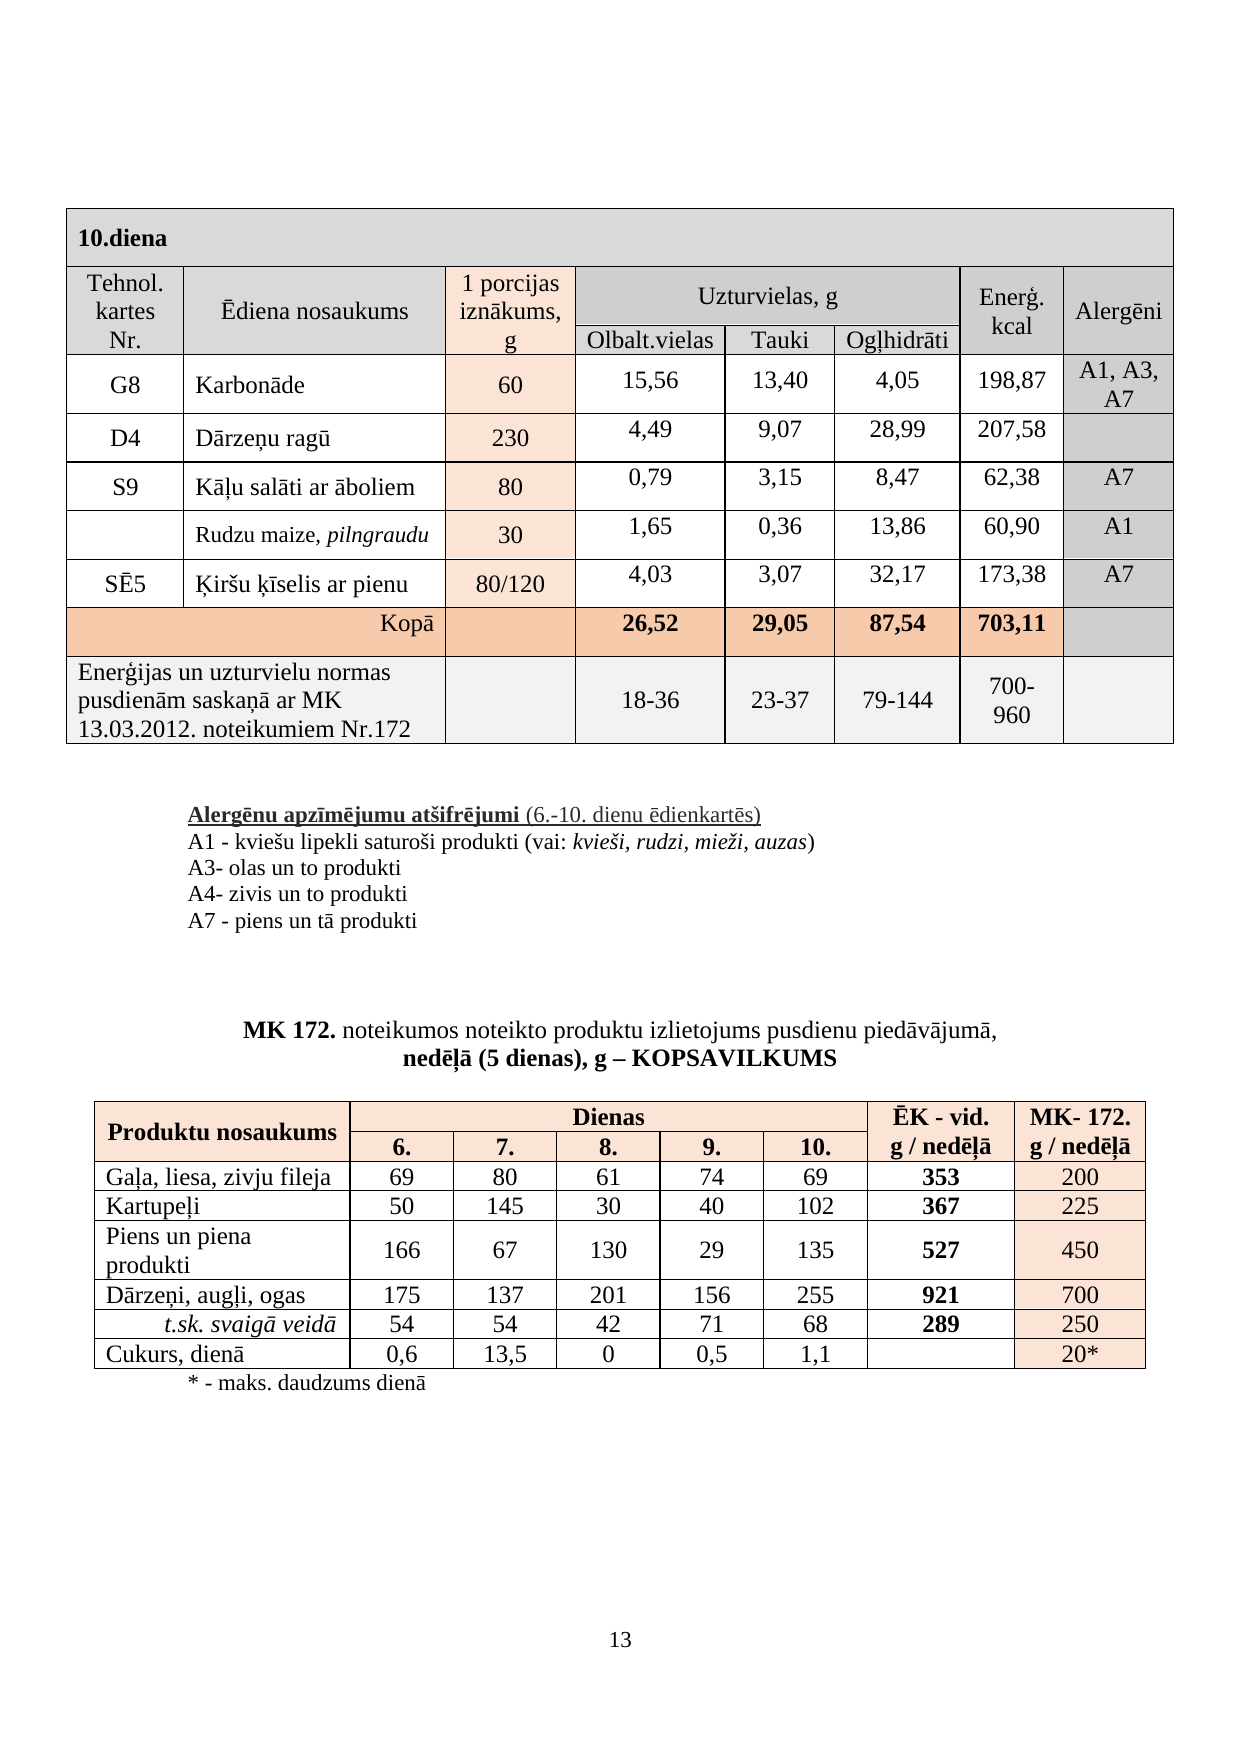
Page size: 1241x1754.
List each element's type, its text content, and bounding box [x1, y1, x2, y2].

table_cell 4,03 [576, 560, 724, 607]
table_cell 353 [868, 1162, 1014, 1190]
table_cell 700 [1015, 1280, 1145, 1308]
table_cell 0,5 [661, 1339, 763, 1368]
table_cell 450 [1015, 1221, 1145, 1279]
table_cell 175 [351, 1280, 453, 1308]
table_cell 87,54 [835, 608, 959, 656]
table_cell Enerģ. kcal [961, 267, 1063, 354]
table_cell 6. [351, 1132, 453, 1161]
table_cell 1,65 [576, 511, 724, 558]
table_cell Olbalt.vielas [576, 326, 724, 354]
table_header 10.diena [67, 209, 1173, 266]
table_cell 29,05 [726, 608, 834, 656]
text * - maks. daudzums dienā [187, 1369, 1053, 1395]
table_cell 0,6 [351, 1339, 453, 1368]
table_cell 60 [446, 355, 575, 413]
table_cell Ķiršu ķīselis ar pienu [184, 560, 445, 607]
table_cell Piens un piena produkti [95, 1221, 349, 1279]
table_cell 7. [454, 1132, 556, 1161]
table_cell 61 [557, 1162, 659, 1190]
table_cell Ēdiena nosaukums [184, 267, 445, 354]
table_cell 4,05 [835, 355, 959, 413]
table_cell 30 [446, 511, 575, 558]
table_cell 69 [764, 1162, 867, 1190]
table_cell 62,38 [961, 463, 1063, 510]
table_cell 1,1 [764, 1339, 867, 1368]
table_cell t.sk. svaigā veidā [95, 1310, 349, 1338]
table_cell 32,17 [835, 560, 959, 607]
table_cell 200 [1015, 1162, 1145, 1190]
text A4- zivis un to produkti [187, 881, 1053, 907]
table_cell Rudzu maize, pilngraudu [184, 511, 445, 558]
table_cell 3,07 [726, 560, 834, 607]
table_cell 30 [557, 1191, 659, 1220]
table_cell 1 porcijas iznākums, g [446, 267, 575, 354]
table_cell 29 [661, 1221, 763, 1279]
table_header Dienas [351, 1102, 867, 1131]
table_cell 28,99 [835, 414, 959, 461]
table_cell [67, 511, 183, 558]
table_cell 250 [1015, 1310, 1145, 1338]
table_cell Kopā [67, 608, 445, 656]
table_cell Dārzeņi, augļi, ogas [95, 1280, 349, 1308]
table_cell 20* [1015, 1339, 1145, 1368]
table_header Produktu nosaukums [95, 1102, 349, 1161]
table_cell 15,56 [576, 355, 724, 413]
table_cell 700-960 [961, 657, 1063, 743]
table_cell Gaļa, liesa, zivju fileja [95, 1162, 349, 1190]
table_cell A1, A3, A7 [1064, 355, 1173, 413]
text A7 - piens un tā produkti [187, 907, 1053, 933]
table_cell 9,07 [726, 414, 834, 461]
table_cell 74 [661, 1162, 763, 1190]
table_cell 69 [351, 1162, 453, 1190]
table_cell 60,90 [961, 511, 1063, 558]
table_cell Cukurs, dienā [95, 1339, 349, 1368]
table_cell [1064, 414, 1173, 461]
table_cell Tehnol. kartes Nr. [67, 267, 183, 354]
table_cell [446, 657, 575, 743]
table_cell 230 [446, 414, 575, 461]
table_cell Alergēni [1064, 267, 1173, 354]
table_cell 13,86 [835, 511, 959, 558]
table_cell 166 [351, 1221, 453, 1279]
table_cell 703,11 [961, 608, 1063, 656]
table_cell 67 [454, 1221, 556, 1279]
table_cell 0,79 [576, 463, 724, 510]
table_header MK- 172. g / nedēļā [1015, 1102, 1145, 1161]
table_cell 18-36 [576, 657, 724, 743]
table_cell 255 [764, 1280, 867, 1308]
table_cell 4,49 [576, 414, 724, 461]
table_cell 8,47 [835, 463, 959, 510]
table_cell 3,15 [726, 463, 834, 510]
table_cell 50 [351, 1191, 453, 1220]
table_cell 102 [764, 1191, 867, 1220]
text A3- olas un to produkti [187, 854, 1053, 881]
table_cell SĒ5 [67, 560, 183, 607]
table_cell 40 [661, 1191, 763, 1220]
table_cell 207,58 [961, 414, 1063, 461]
table_cell 201 [557, 1280, 659, 1308]
table_cell Karbonāde [184, 355, 445, 413]
table_cell [1064, 657, 1173, 743]
table_cell Ogļhidrāti [835, 326, 959, 354]
table_cell Dārzeņu ragū [184, 414, 445, 461]
table_cell 145 [454, 1191, 556, 1220]
table_cell 80/120 [446, 560, 575, 607]
table_cell Kāļu salāti ar āboliem [184, 463, 445, 510]
text A1 - kviešu lipekli saturoši produkti (vai: kvieši, rudzi, mieži, auzas) [187, 828, 1053, 854]
text MK 172. noteikumos noteikto produktu izlietojums pusdienu piedāvājumā, [187, 1015, 1053, 1043]
table_cell 135 [764, 1221, 867, 1279]
table_cell 10. [764, 1132, 867, 1161]
text nedēļā (5 dienas), g – KOPSAVILKUMS [187, 1043, 1053, 1072]
table_cell Enerģijas un uzturvielu normas pusdienām saskaņā ar MK 13.03.2012. noteikumiem Nr.172 [67, 657, 445, 743]
table_cell 225 [1015, 1191, 1145, 1220]
table_cell [1064, 608, 1173, 656]
table_cell D4 [67, 414, 183, 461]
table_cell G8 [67, 355, 183, 413]
table_cell 42 [557, 1310, 659, 1338]
table_cell 198,87 [961, 355, 1063, 413]
table_cell 130 [557, 1221, 659, 1279]
table_header ĒK - vid. g / nedēļā [868, 1102, 1014, 1161]
table_cell 68 [764, 1310, 867, 1338]
table_cell 79-144 [835, 657, 959, 743]
text Alergēnu apzīmējumu atšifrējumi (6.-10. dienu ēdienkartēs) [187, 801, 1053, 828]
table_cell 8. [557, 1132, 659, 1161]
table_cell Tauki [726, 326, 834, 354]
table_cell A1 [1064, 511, 1173, 558]
table_cell Kartupeļi [95, 1191, 349, 1220]
table_cell 13,5 [454, 1339, 556, 1368]
table_cell A7 [1064, 463, 1173, 510]
table_cell 921 [868, 1280, 1014, 1308]
table_cell A7 [1064, 560, 1173, 607]
table_cell 23-37 [726, 657, 834, 743]
table_cell [446, 608, 575, 656]
table_cell 13,40 [726, 355, 834, 413]
table_cell 80 [446, 463, 575, 510]
table_cell 0 [557, 1339, 659, 1368]
table_cell 289 [868, 1310, 1014, 1338]
table_cell 71 [661, 1310, 763, 1338]
table_cell 137 [454, 1280, 556, 1308]
table_cell [868, 1339, 1014, 1368]
table_cell 173,38 [961, 560, 1063, 607]
table_cell 156 [661, 1280, 763, 1308]
table_cell 80 [454, 1162, 556, 1190]
table_cell Uzturvielas, g [576, 267, 959, 324]
table_cell 26,52 [576, 608, 724, 656]
table_cell 527 [868, 1221, 1014, 1279]
table_cell 54 [454, 1310, 556, 1338]
table_cell 9. [661, 1132, 763, 1161]
table_cell 0,36 [726, 511, 834, 558]
table_cell 54 [351, 1310, 453, 1338]
table_cell 367 [868, 1191, 1014, 1220]
table_cell S9 [67, 463, 183, 510]
